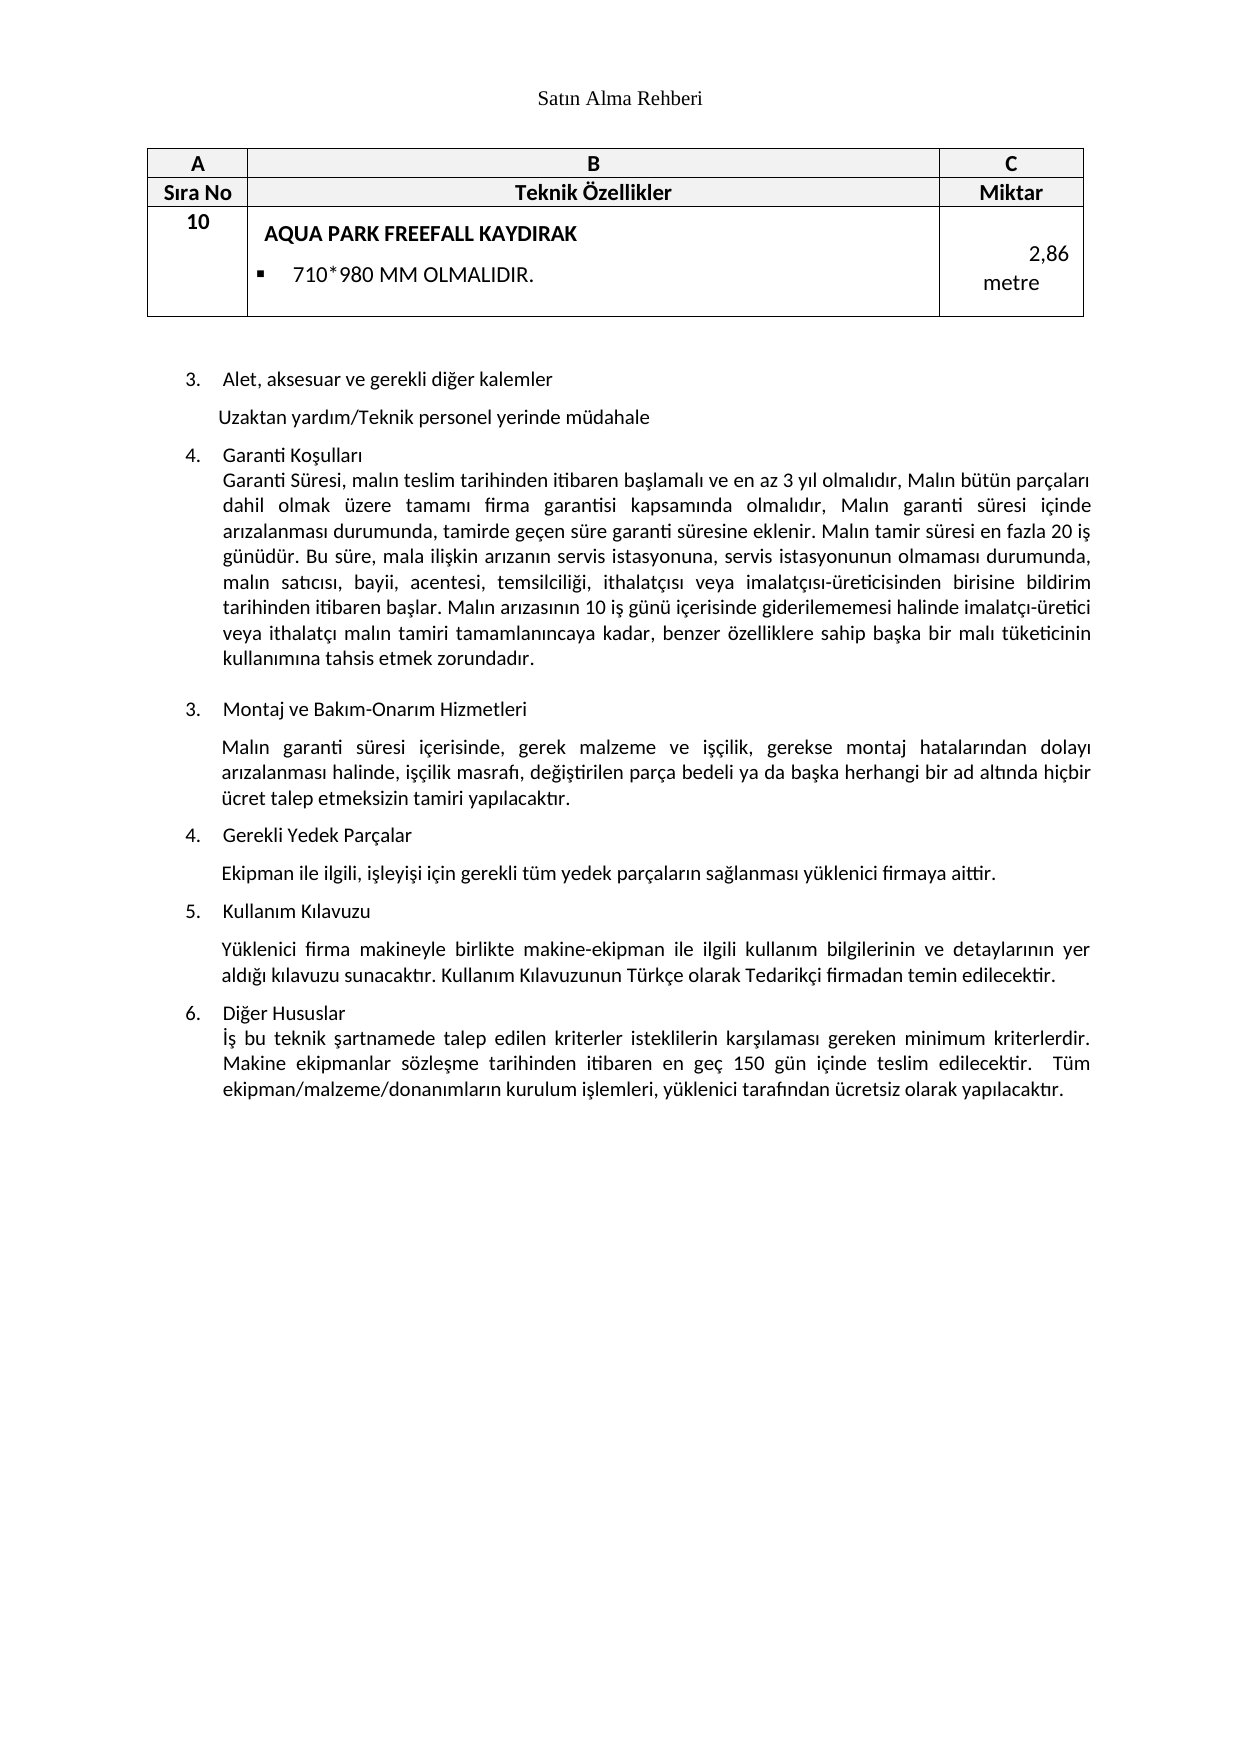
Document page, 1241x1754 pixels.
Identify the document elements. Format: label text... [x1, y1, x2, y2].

table_cell 2,86 metre [940, 207, 1083, 316]
text Uzaktan yardım/Teknik personel yerinde müdahale [185, 404, 1093, 429]
table_cell 10 [148, 207, 247, 316]
list Garanti Koşulları [185, 442, 1093, 467]
table_header A [148, 149, 247, 177]
table_cell Teknik Özellikler [248, 178, 939, 206]
list Kullanım Kılavuzu [185, 898, 1093, 924]
table_cell Miktar [940, 178, 1083, 206]
table_cell AQUA PARK FREEFALL KAYDIRAK 710*980 MM OLMALIDIR. [248, 207, 939, 316]
list Montaj ve Bakım-Onarım Hizmetleri [185, 696, 1093, 721]
list Alet, aksesuar ve gerekli diğer kalemler [185, 366, 1093, 391]
table_header C [940, 149, 1083, 177]
list İş bu teknik şartnamede talep edilen kriterler isteklilerin karşılaması gereken minimum kriterlerdir. Makine ekipmanlar sözleşme tarihinden itibaren en geç 150 gün içinde teslim edilecektir. Tüm ekipman/malzeme/donanımların kurulum işlemleri, yüklenici tarafından ücretsiz olarak yapılacaktır. [223, 1025, 1093, 1101]
text Yüklenici firma makineyle birlikte makine-ekipman ile ilgili kullanım bilgilerinin ve detaylarının yer aldığı kılavuzu sunacaktır. Kullanım Kılavuzunun Türkçe olarak Tedarikçi firmadan temin edilecektir. [221, 936, 1093, 987]
table_cell Sıra No [148, 178, 247, 206]
text Ekipman ile ilgili, işleyişi için gerekli tüm yedek parçaların sağlanması yüklenici firmaya aittir. [148, 861, 1093, 886]
table_header B [248, 149, 939, 177]
text Malın garanti süresi içerisinde, gerek malzeme ve işçilik, gerekse montaj hatalarından dolayı arızalanması halinde, işçilik masrafı, değiştirilen parça bedeli ya da başka herhangi bir ad altında hiçbir ücret talep etmeksizin tamiri yapılacaktır. [221, 734, 1093, 810]
list Diğer Hususlar [185, 1000, 1093, 1025]
list Gerekli Yedek Parçalar [185, 823, 1093, 848]
list Garanti Süresi, malın teslim tarihinden itibaren başlamalı ve en az 3 yıl olmalıdır, Malın bütün parçaları dahil olmak üzere tamamı firma garantisi kapsamında olmalıdır, Malın garanti süresi içinde arızalanması durumunda, tamirde geçen süre garanti süresine eklenir. Malın tamir süresi en fazla 20 iş günüdür. Bu süre, mala ilişkin arızanın servis istasyonuna, servis istasyonunun olmaması durumunda, malın satıcısı, bayii, acentesi, temsilciliği, ithalatçısı veya imalatçısı-üreticisinden birisine bildirim tarihinden itibaren başlar. Malın arızasının 10 iş günü içerisinde giderilememesi halinde imalatçı-üretici veya ithalatçı malın tamiri tamamlanıncaya kadar, benzer özelliklere sahip başka bir malı tüketicinin kullanımına tahsis etmek zorundadır. [223, 467, 1093, 671]
